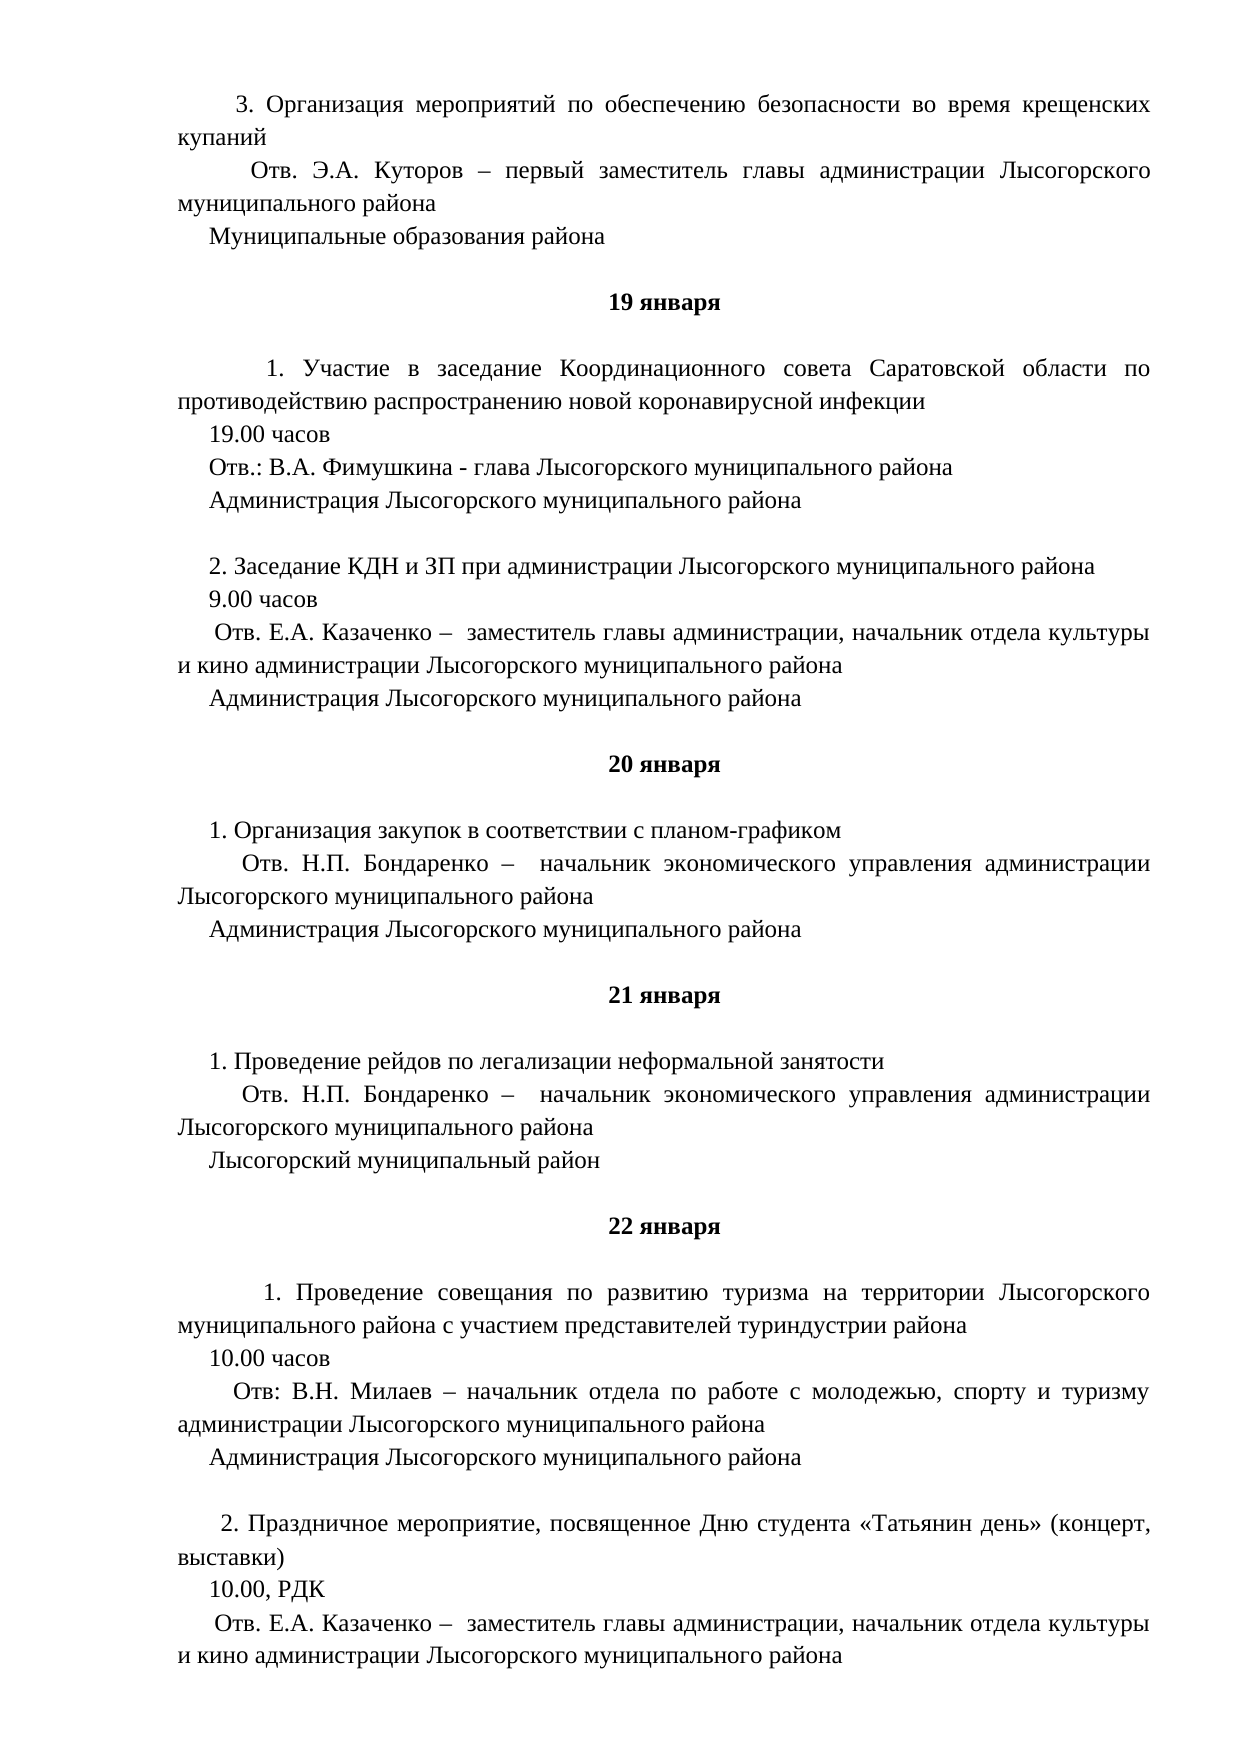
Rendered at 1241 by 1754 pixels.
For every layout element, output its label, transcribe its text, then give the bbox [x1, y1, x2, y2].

text 9.00 часов [177, 584, 1152, 613]
text Отв. Е.А. Казаченко – заместитель главы администрации, начальник отдела культуры и кино администрации Лысогорского муниципального района [177, 617, 1152, 679]
text 10.00 часов [177, 1343, 1152, 1372]
text 22 января [177, 1211, 1152, 1240]
text 10.00, РДК [177, 1574, 1152, 1603]
text Отв. Э.А. Куторов – первый заместитель главы администрации Лысогорского муниципального района [177, 155, 1152, 216]
text 21 января [177, 980, 1152, 1009]
text Администрация Лысогорского муниципального района [177, 1442, 1152, 1471]
text 3. Организация мероприятий по обеспечению безопасности во время крещенских купаний [177, 89, 1152, 150]
text Администрация Лысогорского муниципального района [177, 914, 1152, 943]
text Отв. Е.А. Казаченко – заместитель главы администрации, начальник отдела культуры и кино администрации Лысогорского муниципального района [177, 1608, 1152, 1669]
text 1. Проведение совещания по развитию туризма на территории Лысогорского муниципального района с участием представителей туриндустрии района [177, 1277, 1152, 1339]
text Муниципальные образования района [177, 221, 1152, 249]
text Отв. Н.П. Бондаренко – начальник экономического управления администрации Лысогорского муниципального района [177, 1079, 1152, 1141]
text Администрация Лысогорского муниципального района [177, 683, 1152, 712]
text Отв: В.Н. Милаев – начальник отдела по работе с молодежью, спорту и туризму администрации Лысогорского муниципального района [177, 1376, 1152, 1438]
text 19 января [177, 287, 1152, 316]
text 2. Заседание КДН и ЗП при администрации Лысогорского муниципального района [177, 551, 1152, 580]
text 1. Проведение рейдов по легализации неформальной занятости [177, 1046, 1152, 1075]
text Отв. Н.П. Бондаренко – начальник экономического управления администрации Лысогорского муниципального района [177, 848, 1152, 910]
text 1. Организация закупок в соответствии с планом-графиком [177, 815, 1152, 844]
text Отв.: В.А. Фимушкина - глава Лысогорского муниципального района [177, 452, 1152, 481]
text Администрация Лысогорского муниципального района [177, 485, 1152, 514]
text 19.00 часов [177, 419, 1152, 448]
text 20 января [177, 749, 1152, 778]
text Лысогорский муниципальный район [177, 1145, 1152, 1174]
text 1. Участие в заседание Координационного совета Саратовской области по противодействию распространению новой коронавирусной инфекции [177, 353, 1152, 414]
text 2. Праздничное мероприятие, посвященное Дню студента «Татьянин день» (концерт, выставки) [177, 1508, 1152, 1570]
